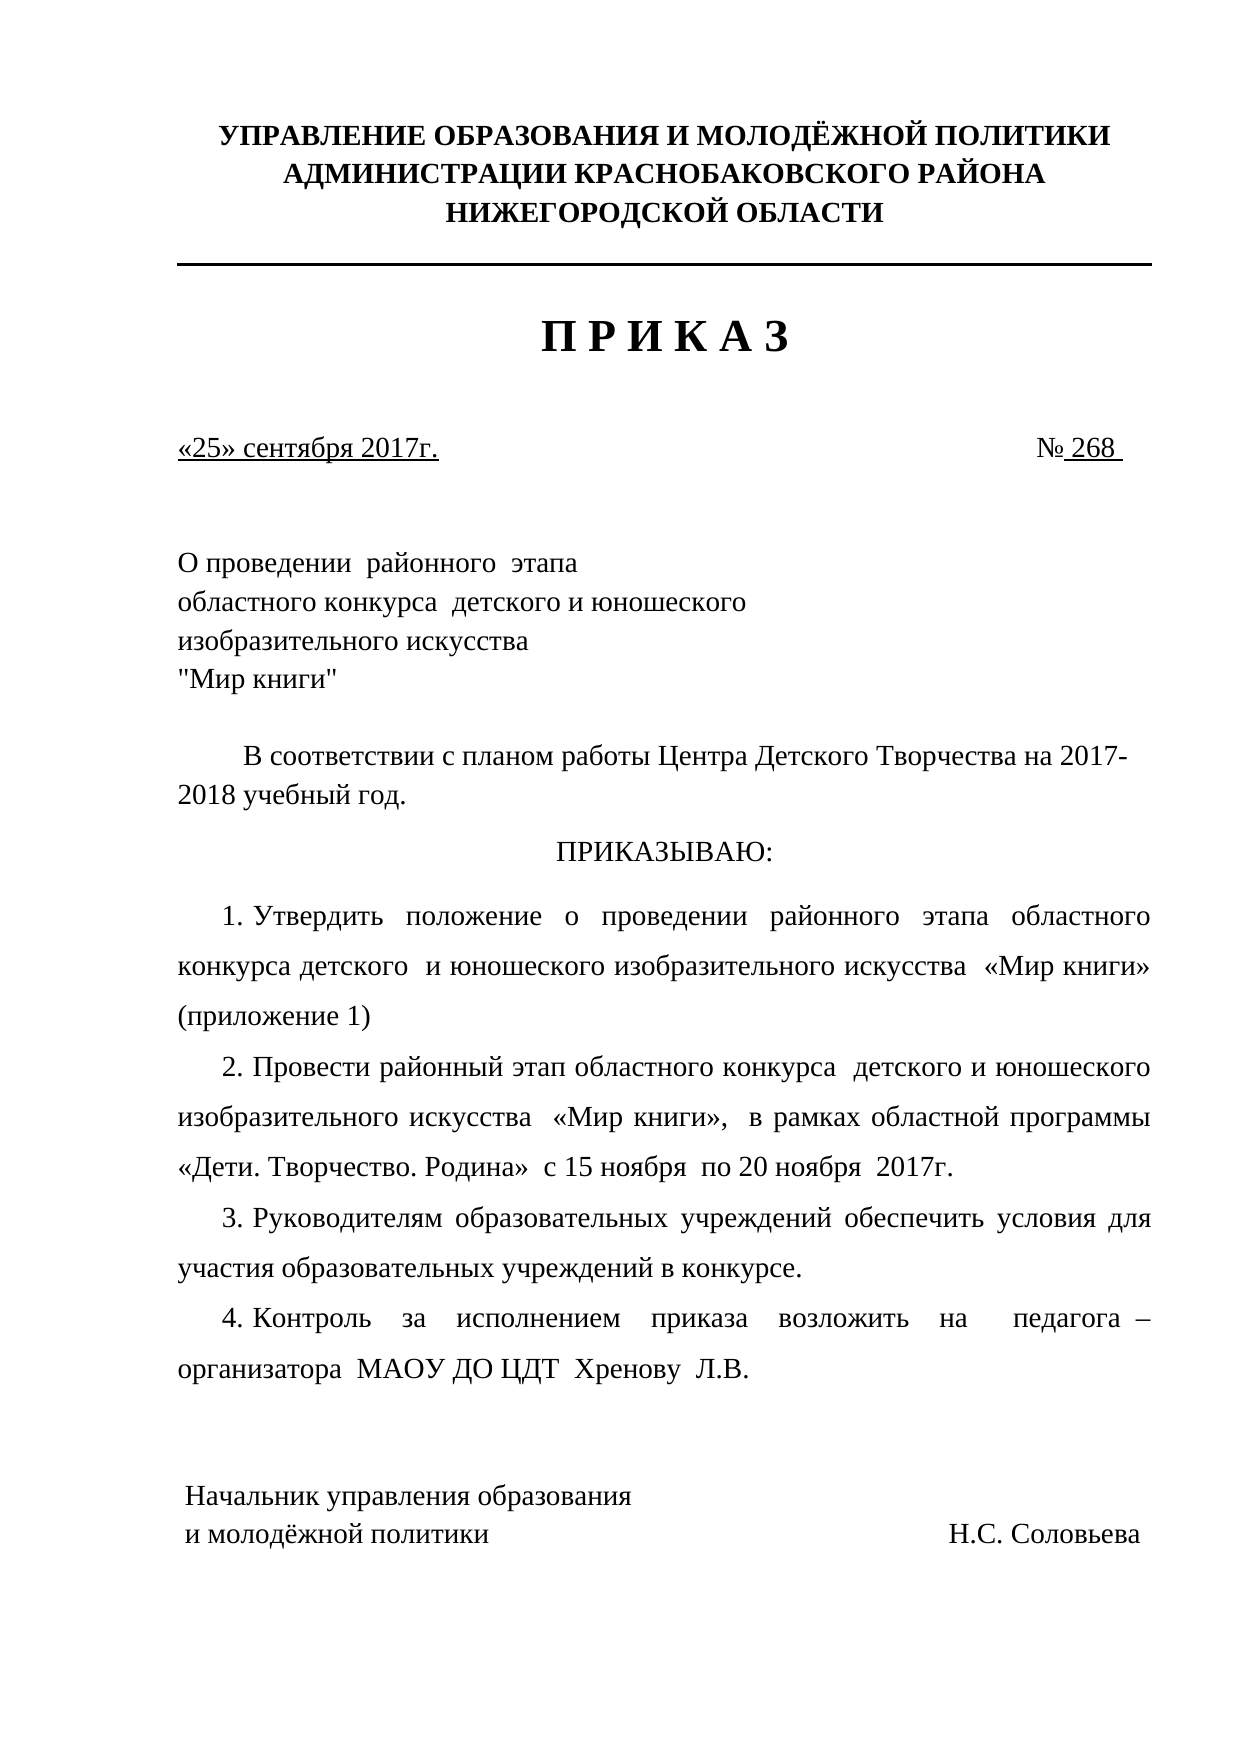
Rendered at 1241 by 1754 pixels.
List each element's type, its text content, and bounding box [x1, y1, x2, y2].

text П Р И К А З [177, 309, 1152, 362]
text О проведении районного этапа [177, 546, 1152, 579]
list Контроль за исполнением приказа возложить на педагога – организатора МАОУ ДО ЦДТ Хренову Л.В. [177, 1300, 1152, 1384]
text областного конкурса детского и юношеского [177, 584, 1152, 618]
text УПРАВЛЕНИЕ ОБРАЗОВАНИЯ И МОЛОДЁЖНОЙ ПОЛИТИКИ АДМИНИСТРАЦИИ КРАСНОБАКОВСКОГО РАЙОНА НИЖЕГОРОДСКОЙ ОБЛАСТИ [177, 118, 1152, 263]
text «25» сентября 2017г. № 268 [177, 430, 1152, 463]
list Утвердить положение о проведении районного этапа областного конкурса детского и юношеского изобразительного искусства «Мир книги» (приложение 1) [177, 898, 1152, 1032]
text изобразительного искусства [177, 623, 1152, 656]
list Руководителям образовательных учреждений обеспечить условия для участия образовательных учреждений в конкурсе. [177, 1200, 1152, 1284]
list Провести районный этап областного конкурса детского и юношеского изобразительного искусства «Мир книги», в рамках областной программы «Дети. Творчество. Родина» с 15 ноября по 20 ноября 2017г. [177, 1049, 1152, 1183]
text и молодёжной политики Н.С. Соловьева [177, 1517, 1152, 1550]
text В соответствии с планом работы Центра Детского Творчества на 2017-2018 учебный год. [177, 738, 1152, 810]
text Начальник управления образования [177, 1478, 1152, 1512]
text ПРИКАЗЫВАЮ: [177, 834, 1152, 868]
text "Мир книги" [177, 661, 1152, 695]
